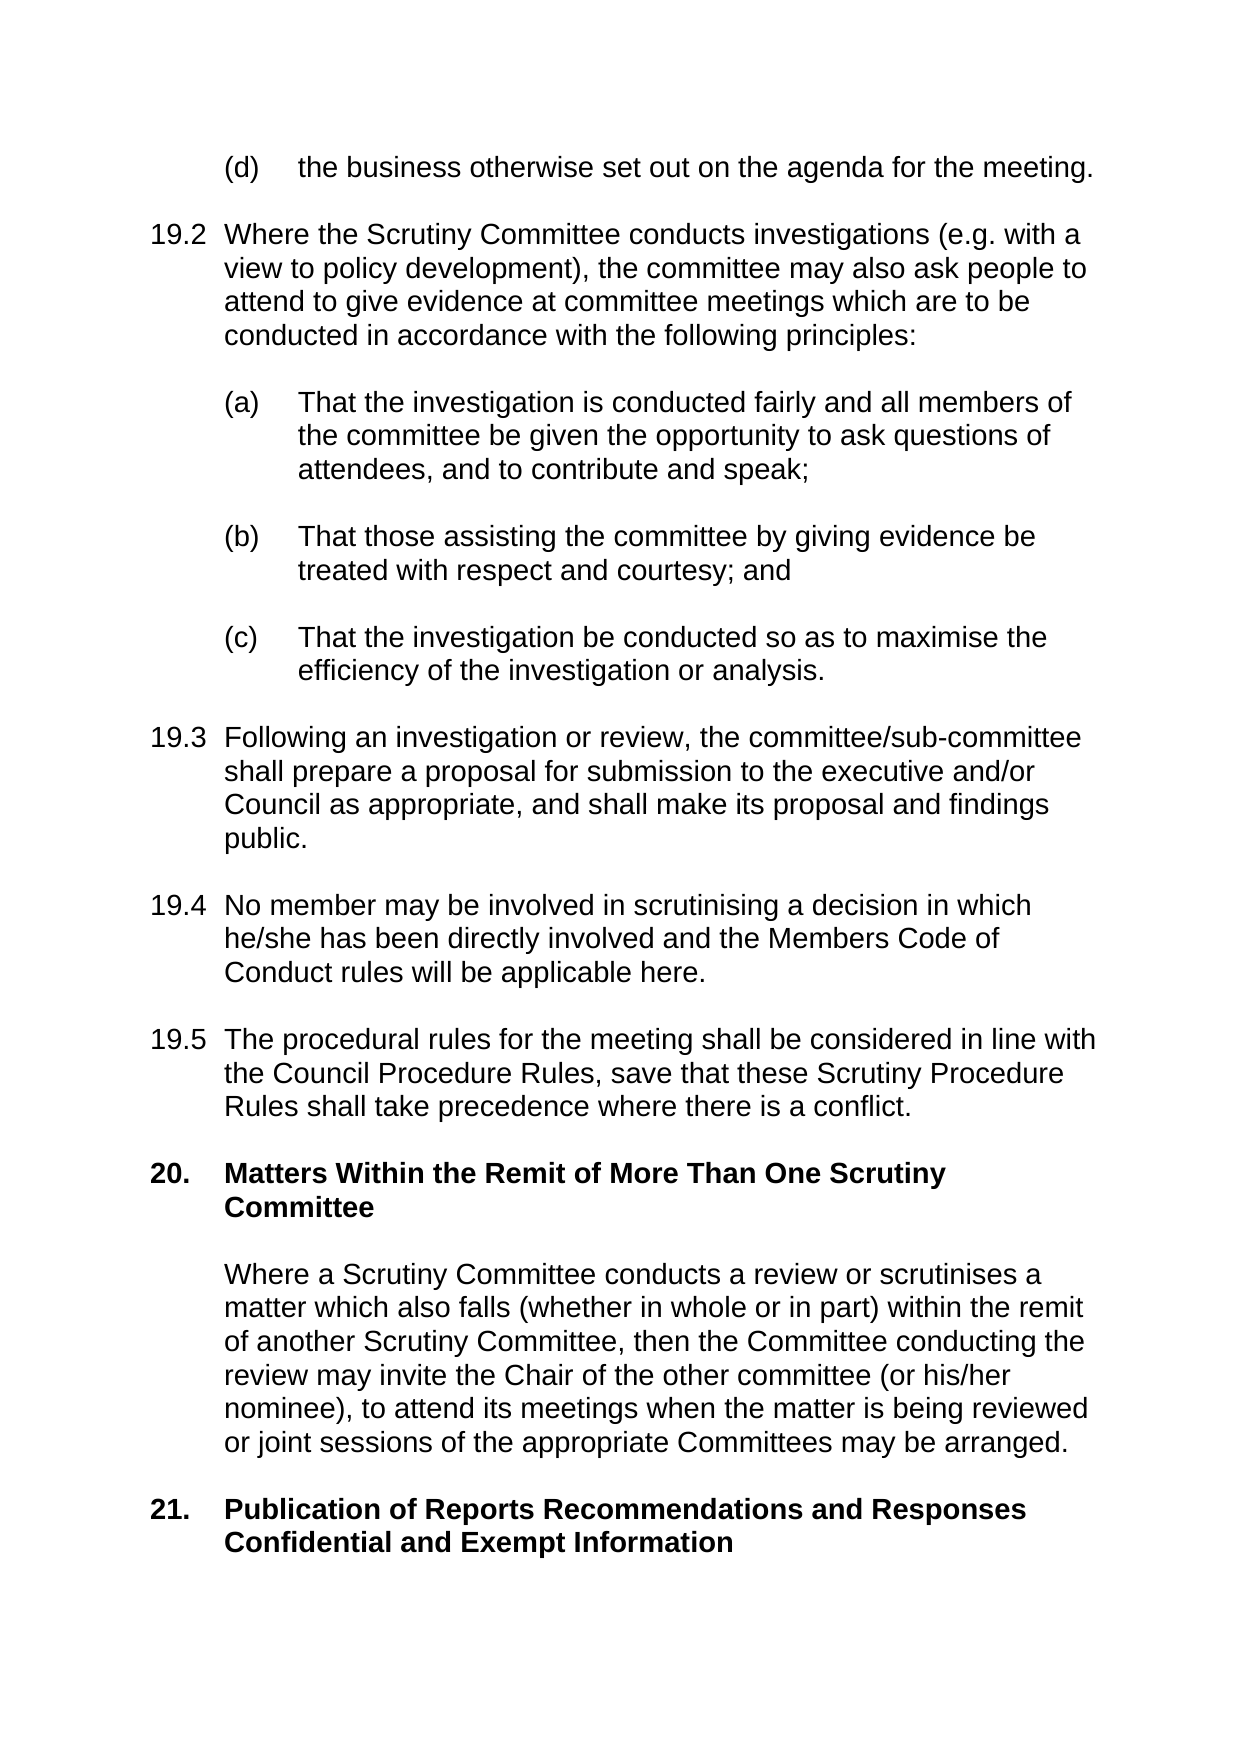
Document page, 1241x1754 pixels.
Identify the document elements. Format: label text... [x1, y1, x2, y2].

text (b) That those assisting the committee by giving evidence be treated with respect and courtesy; and [224, 519, 1097, 586]
text Where a Scrutiny Committee conducts a review or scrutinises a matter which also falls (whether in whole or in part) within the remit of another Scrutiny Committee, then the Committee conducting the review may invite the Chair of the other committee (or his/her nominee), to attend its meetings when the matter is being reviewed or joint sessions of the appropriate Committees may be arranged. [224, 1257, 1097, 1458]
text 19.5 The procedural rules for the meeting shall be considered in line with the Council Procedure Rules, save that these Scrutiny Procedure Rules shall take precedence where there is a conflict. [150, 1022, 1097, 1123]
text 19.3 Following an investigation or review, the committee/sub-committee shall prepare a proposal for submission to the executive and/or Council as appropriate, and shall make its proposal and findings public. [150, 720, 1097, 854]
text (c) That the investigation be conducted so as to maximise the efficiency of the investigation or analysis. [224, 619, 1097, 687]
text 20. Matters Within the Remit of More Than One Scrutiny Committee [150, 1156, 1097, 1223]
text (a) That the investigation is conducted fairly and all members of the committee be given the opportunity to ask questions of attendees, and to contribute and speak; [224, 385, 1097, 485]
text (d) the business otherwise set out on the agenda for the meeting. [224, 150, 1097, 183]
text 21. Publication of Reports Recommendations and Responses Confidential and Exempt Information [150, 1492, 1097, 1559]
text 19.2 Where the Scrutiny Committee conducts investigations (e.g. with a view to policy development), the committee may also ask people to attend to give evidence at committee meetings which are to be conducted in accordance with the following principles: [150, 217, 1097, 351]
text 19.4 No member may be involved in scrutinising a decision in which he/she has been directly involved and the Members Code of Conduct rules will be applicable here. [150, 888, 1097, 988]
